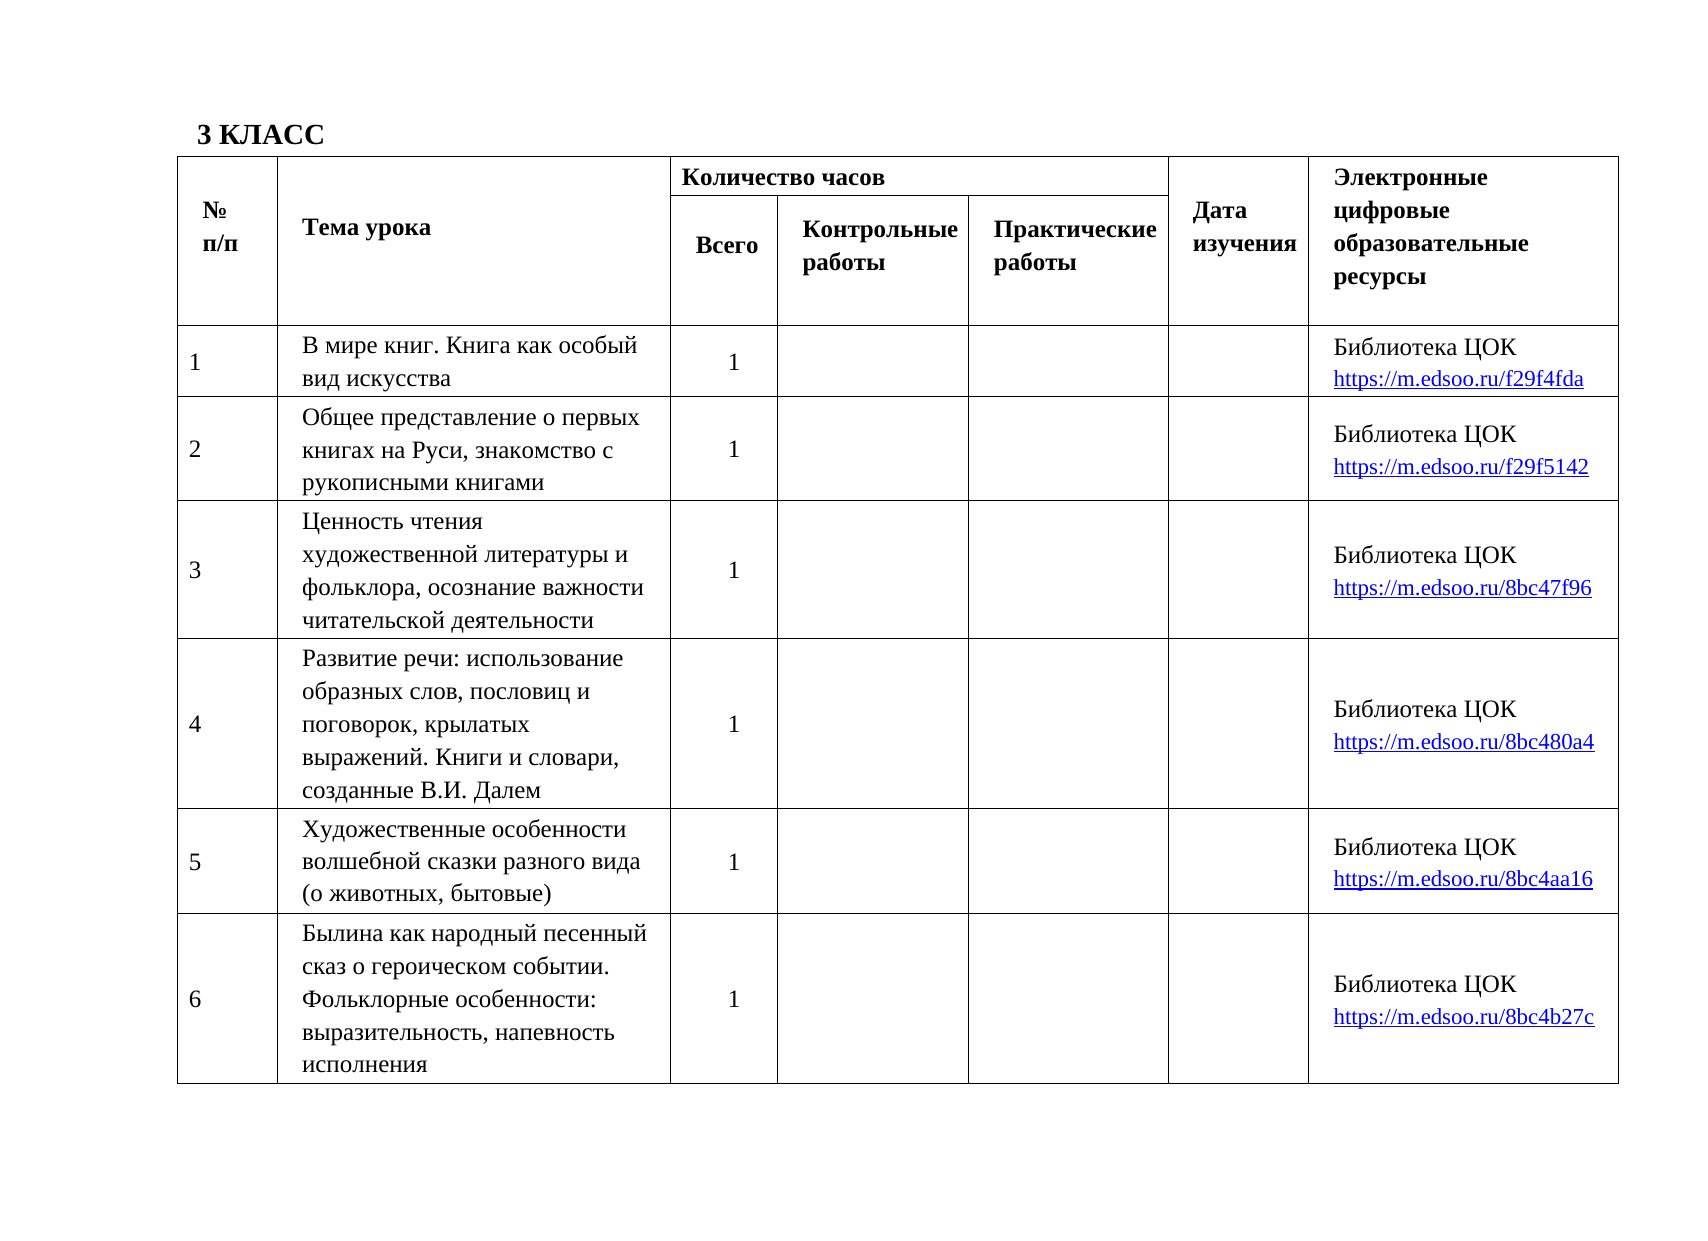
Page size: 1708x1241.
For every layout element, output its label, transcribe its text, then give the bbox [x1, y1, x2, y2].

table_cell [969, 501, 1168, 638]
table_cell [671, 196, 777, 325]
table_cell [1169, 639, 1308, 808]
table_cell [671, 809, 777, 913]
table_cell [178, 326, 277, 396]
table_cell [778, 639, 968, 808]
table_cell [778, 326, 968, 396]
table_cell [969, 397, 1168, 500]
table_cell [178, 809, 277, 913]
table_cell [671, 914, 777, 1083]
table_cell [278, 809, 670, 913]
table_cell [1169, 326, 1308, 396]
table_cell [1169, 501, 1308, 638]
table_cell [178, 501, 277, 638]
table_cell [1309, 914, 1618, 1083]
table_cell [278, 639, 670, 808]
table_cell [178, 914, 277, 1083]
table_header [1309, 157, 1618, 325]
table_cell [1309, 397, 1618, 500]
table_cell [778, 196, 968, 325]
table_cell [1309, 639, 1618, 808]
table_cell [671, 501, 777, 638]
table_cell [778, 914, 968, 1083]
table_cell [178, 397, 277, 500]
subtitle КЛАСС [197, 117, 1630, 151]
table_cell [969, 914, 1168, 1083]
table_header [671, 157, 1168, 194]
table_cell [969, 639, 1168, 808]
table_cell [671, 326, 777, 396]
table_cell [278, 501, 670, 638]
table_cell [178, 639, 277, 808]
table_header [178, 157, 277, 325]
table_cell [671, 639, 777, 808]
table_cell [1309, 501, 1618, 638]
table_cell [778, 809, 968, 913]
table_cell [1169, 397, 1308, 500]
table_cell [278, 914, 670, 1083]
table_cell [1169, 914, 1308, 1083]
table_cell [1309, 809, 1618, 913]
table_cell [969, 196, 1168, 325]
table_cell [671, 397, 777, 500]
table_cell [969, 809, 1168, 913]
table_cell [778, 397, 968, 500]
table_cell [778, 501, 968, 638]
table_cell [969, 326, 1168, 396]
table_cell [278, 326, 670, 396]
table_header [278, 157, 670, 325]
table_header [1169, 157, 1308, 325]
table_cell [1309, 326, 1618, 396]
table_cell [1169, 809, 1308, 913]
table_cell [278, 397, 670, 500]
